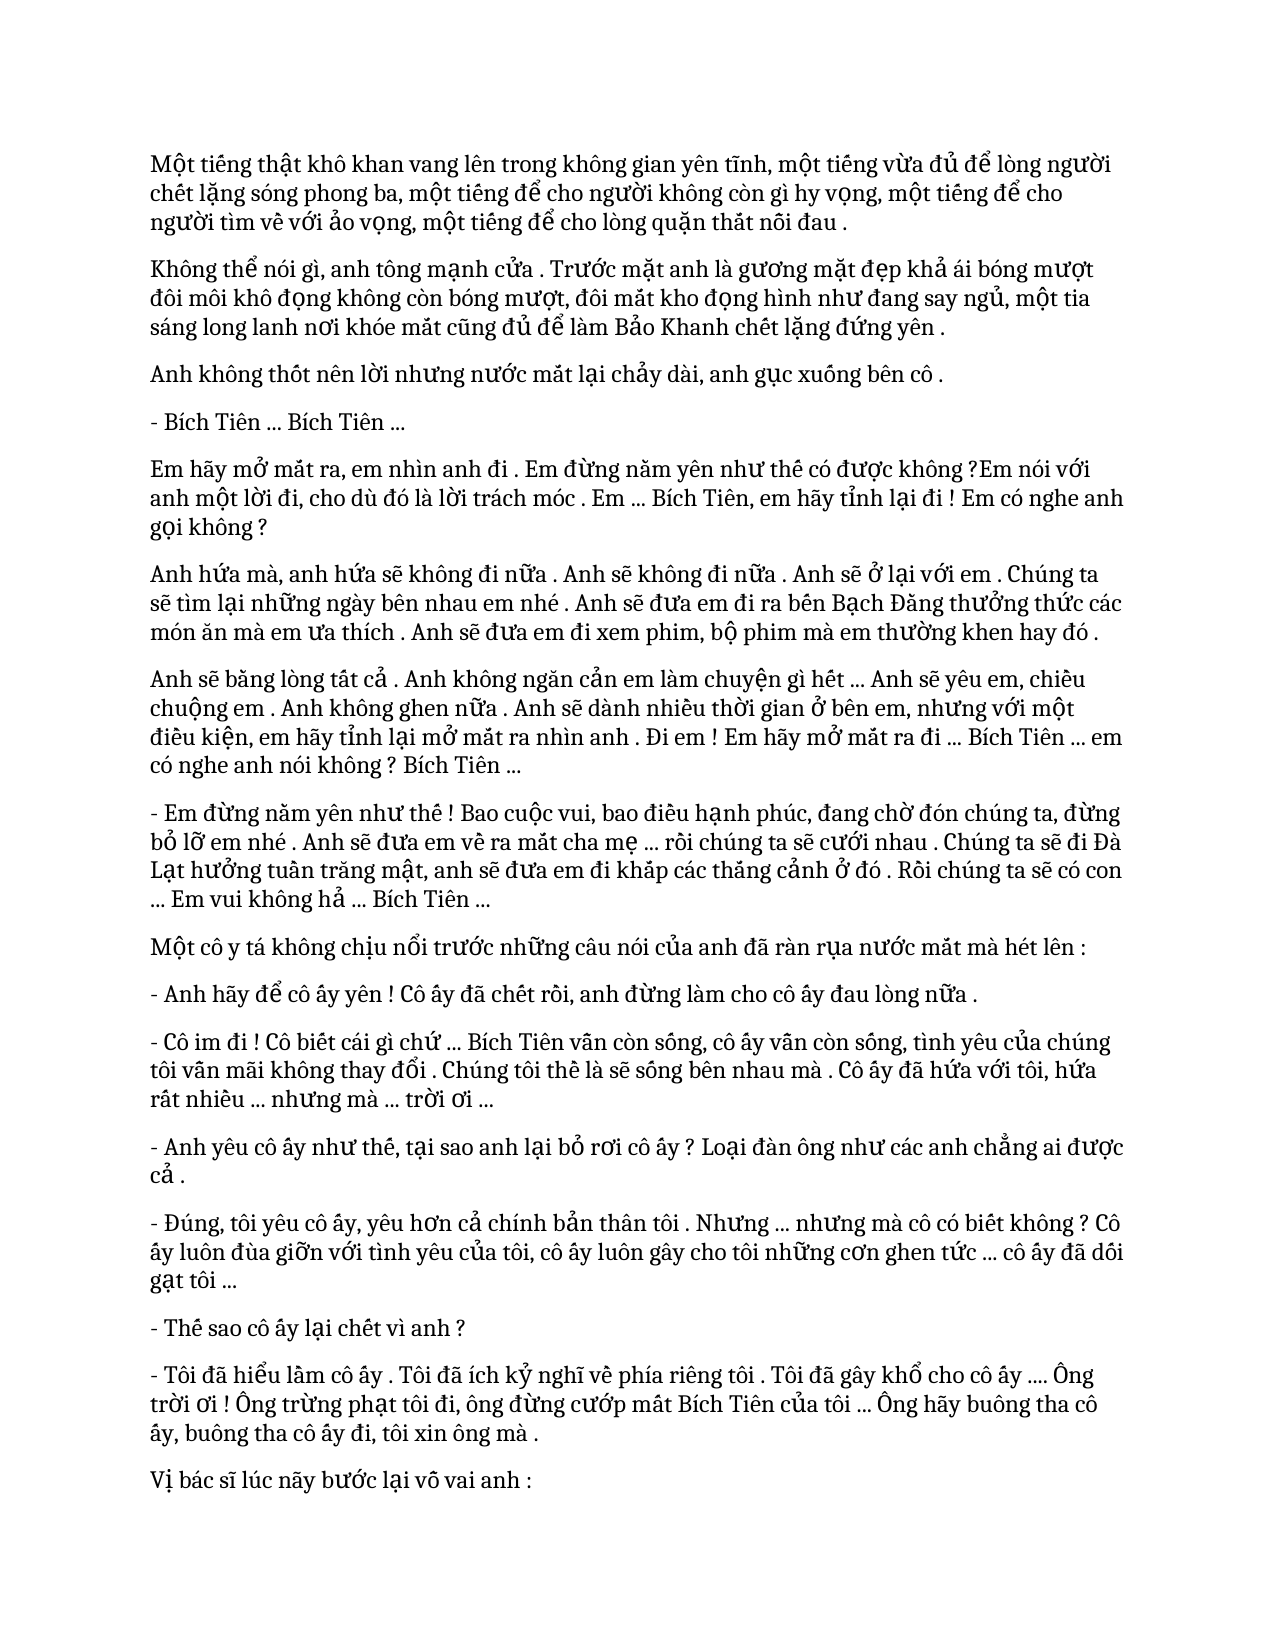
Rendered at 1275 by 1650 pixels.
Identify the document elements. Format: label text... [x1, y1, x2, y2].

text Không thể nói gì, anh tông mạnh cửa . Trước mặt anh là gương mặt đẹp khả ái bóng mượt đôi môi khô đọng không còn bóng mượt, đôi mắt kho đọng hình như đang say ngủ, một tia sáng long lanh nơi khóe mắt cũng đủ để làm Bảo Khanh chết lặng đứng yên . [150, 255, 1125, 341]
text - Thế sao cô ấy lại chết vì anh ? [150, 1314, 1125, 1342]
text - Em đừng nằm yên như thế ! Bao cuộc vui, bao điều hạnh phúc, đang chờ đón chúng ta, đừng bỏ lỡ em nhé . Anh sẽ đưa em về ra mắt cha mẹ ... rồi chúng ta sẽ cưới nhau . Chúng ta sẽ đi Đà Lạt hưởng tuần trăng mật, anh sẽ đưa em đi khắp các thắng cảnh ở đó . Rồi chúng ta sẽ có con ... Em vui không hả ... Bích Tiên ... [150, 799, 1125, 914]
text - Đúng, tôi yêu cô ấy, yêu hơn cả chính bản thân tôi . Nhưng ... nhưng mà cô có biết không ? Cô ấy luôn đùa giỡn với tình yêu của tôi, cô ấy luôn gây cho tôi những cơn ghen tức ... cô ấy đã dối gạt tôi ... [150, 1209, 1125, 1295]
text - Anh yêu cô ấy như thế, tại sao anh lại bỏ rơi cô ấy ? Loại đàn ông như các anh chẳng ai được cả . [150, 1132, 1125, 1190]
text Một tiếng thật khô khan vang lên trong không gian yên tĩnh, một tiếng vừa đủ để lòng người chết lặng sóng phong ba, một tiếng để cho người không còn gì hy vọng, một tiếng để cho người tìm về với ảo vọng, một tiếng để cho lòng quặn thắt nỗi đau . [150, 150, 1125, 236]
text Anh hứa mà, anh hứa sẽ không đi nữa . Anh sẽ không đi nữa . Anh sẽ ở lại với em . Chúng ta sẽ tìm lại những ngày bên nhau em nhé . Anh sẽ đưa em đi ra bến Bạch Đằng thưởng thức các món ăn mà em ưa thích . Anh sẽ đưa em đi xem phim, bộ phim mà em thường khen hay đó . [150, 560, 1125, 646]
text Một cô y tá không chịu nổi trước những câu nói của anh đã ràn rụa nước mắt mà hét lên : [150, 932, 1125, 961]
text Em hãy mở mắt ra, em nhìn anh đi . Em đừng nằm yên như thế có được không ?Em nói với anh một lời đi, cho dù đó là lời trách móc . Em ... Bích Tiên, em hãy tỉnh lại đi ! Em có nghe anh gọi không ? [150, 455, 1125, 541]
text Anh sẽ bằng lòng tất cả . Anh không ngăn cản em làm chuyện gì hết ... Anh sẽ yêu em, chiều chuộng em . Anh không ghen nữa . Anh sẽ dành nhiều thời gian ở bên em, nhưng với một điều kiện, em hãy tỉnh lại mở mắt ra nhìn anh . Đi em ! Em hãy mở mắt ra đi ... Bích Tiên ... em có nghe anh nói không ? Bích Tiên ... [150, 665, 1125, 780]
text - Anh hãy để cô ấy yên ! Cô ấy đã chết rồi, anh đừng làm cho cô ấy đau lòng nữa . [150, 980, 1125, 1009]
text Vị bác sĩ lúc nãy bước lại vỗ vai anh : [150, 1466, 1125, 1495]
text - Tôi đã hiểu lầm cô ấy . Tôi đã ích kỷ nghĩ về phía riêng tôi . Tôi đã gây khổ cho cô ấy .... Ông trời ơi ! Ông trừng phạt tôi đi, ông đừng cướp mất Bích Tiên của tôi ... Ông hãy buông tha cô ấy, buông tha cô ấy đi, tôi xin ông mà . [150, 1361, 1125, 1447]
text - Bích Tiên ... Bích Tiên ... [150, 407, 1125, 436]
text - Cô im đi ! Cô biết cái gì chứ ... Bích Tiên vẫn còn sống, cô ấy vẫn còn sống, tình yêu của chúng tôi vẫn mãi không thay đổi . Chúng tôi thề là sẽ sống bên nhau mà . Cô ấy đã hứa với tôi, hứa rất nhiều ... nhưng mà ... trời ơi ... [150, 1027, 1125, 1114]
text Anh không thốt nên lời nhưng nước mắt lại chảy dài, anh gục xuống bên cô . [150, 360, 1125, 389]
